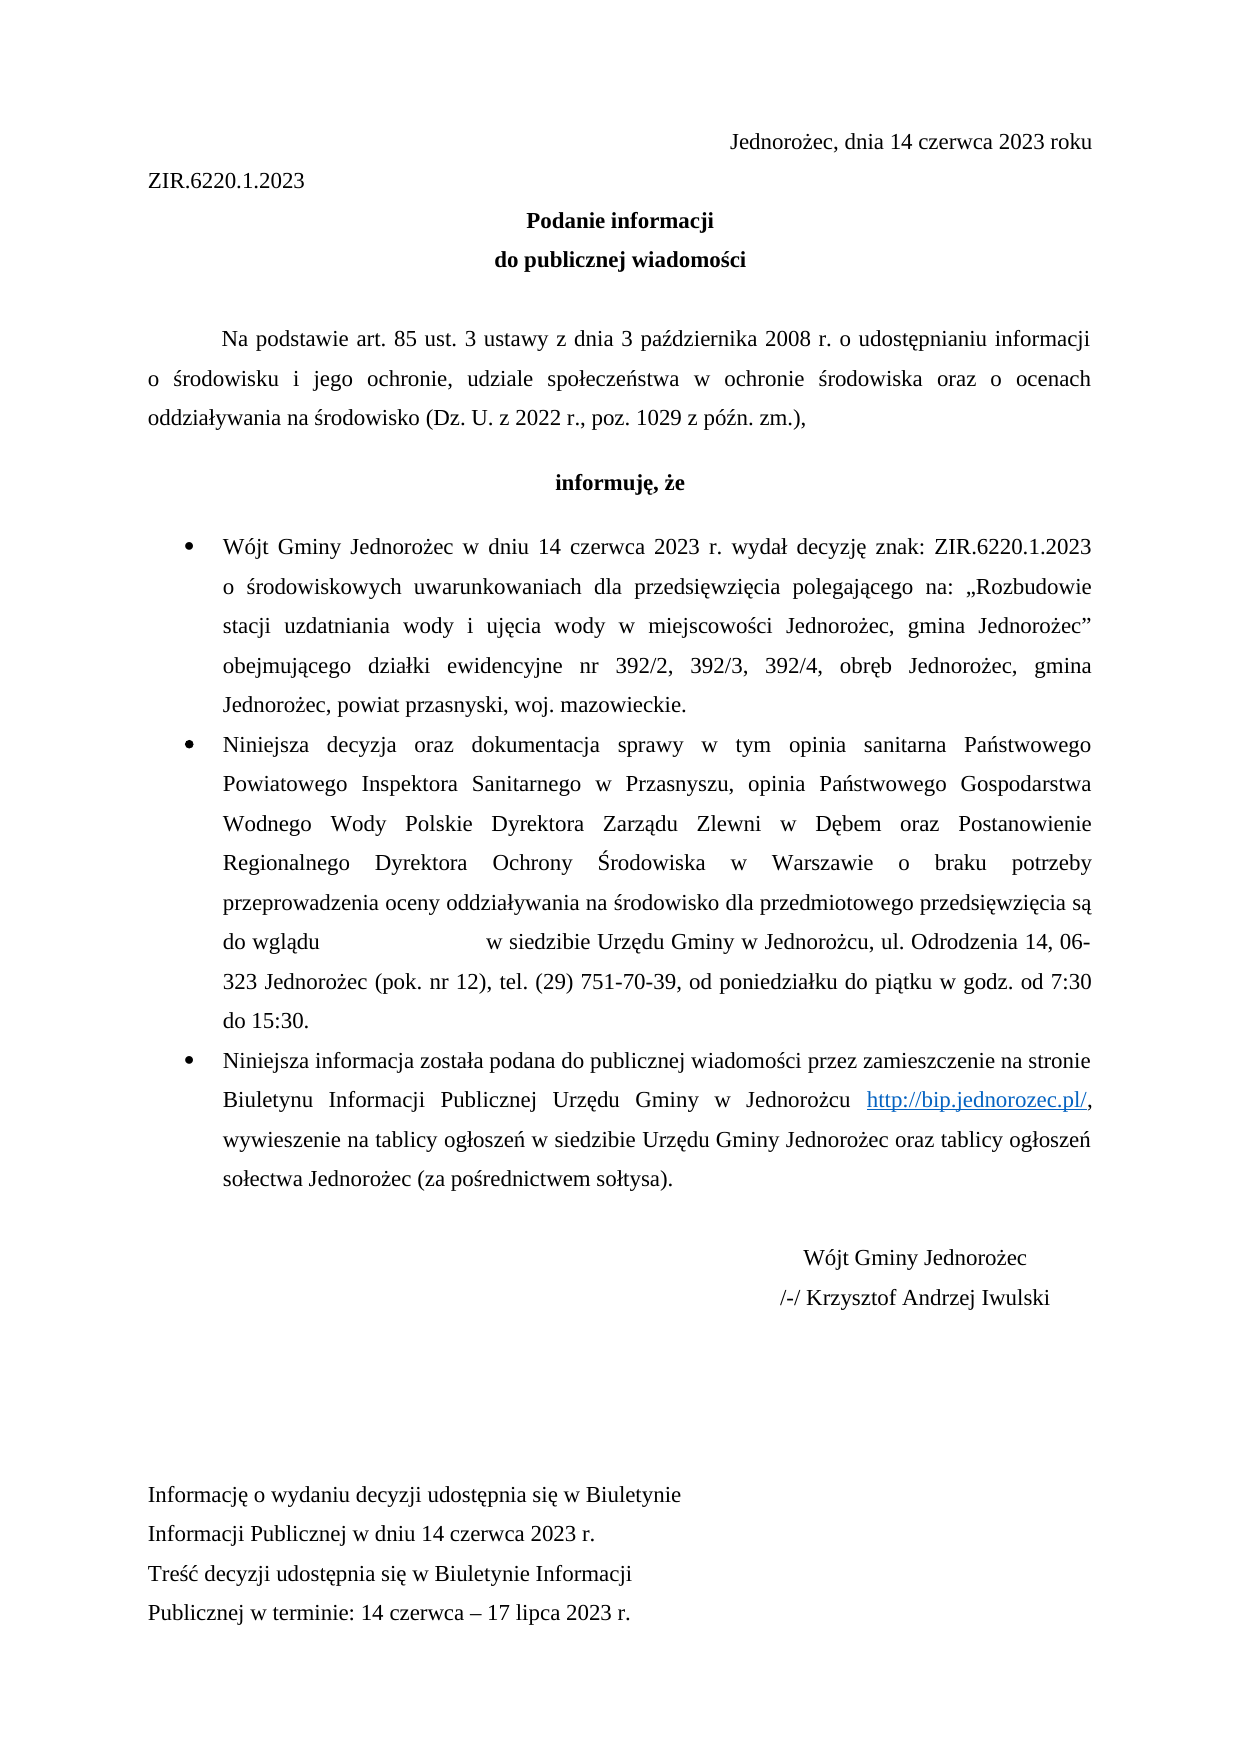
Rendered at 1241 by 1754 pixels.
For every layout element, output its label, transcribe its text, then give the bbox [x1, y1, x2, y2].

text ZIR.6220.1.2023 [148, 168, 1093, 194]
text /-/ Krzysztof Andrzej Iwulski [738, 1283, 1093, 1310]
text informuję, że [148, 469, 1093, 495]
text Treść decyzji udostępnia się w Biuletynie Informacji Publicznej w terminie: 14 czerwca – 17 lipca 2023 r. [148, 1560, 1093, 1626]
text Wójt Gminy Jednorożec [738, 1244, 1093, 1270]
text Jednorożec, dnia 14 czerwca 2023 roku [148, 128, 1093, 154]
list Niniejsza informacja została podana do publicznej wiadomości przez zamieszczenie na stronie Biuletynu Informacji Publicznej Urzędu Gminy w Jednorożcu http://bip.jednorozec.pl/, wywieszenie na tablicy ogłoszeń w siedzibie Urzędu Gminy Jednorożec oraz tablicy ogłoszeń sołectwa Jednorożec (za pośrednictwem sołtysa). [185, 1047, 1093, 1191]
text Podanie informacji [148, 207, 1093, 233]
list Wójt Gminy Jednorożec w dniu 14 czerwca 2023 r. wydał decyzję znak: ZIR.6220.1.2023 o środowiskowych uwarunkowaniach dla przedsięwzięcia polegającego na: „Rozbudowie stacji uzdatniania wody i ujęcia wody w miejscowości Jednorożec, gmina Jednorożec” obejmującego działki ewidencyjne nr 392/2, 392/3, 392/4, obręb Jednorożec, gmina Jednorożec, powiat przasnyski, woj. mazowieckie. [185, 533, 1093, 718]
text do publicznej wiadomości [148, 247, 1093, 273]
text Informację o wydaniu decyzji udostępnia się w Biuletynie Informacji Publicznej w dniu 14 czerwca 2023 r. [148, 1481, 1093, 1547]
text Na podstawie art. 85 ust. 3 ustawy z dnia 3 października 2008 r. o udostępnianiu informacji o środowisku i jego ochronie, udziale społeczeństwa w ochronie środowiska oraz o ocenach oddziaływania na środowisko (Dz. U. z 2022 r., poz. 1029 z późn. zm.), [148, 326, 1093, 431]
list Niniejsza decyzja oraz dokumentacja sprawy w tym opinia sanitarna Państwowego Powiatowego Inspektora Sanitarnego w Przasnyszu, opinia Państwowego Gospodarstwa Wodnego Wody Polskie Dyrektora Zarządu Zlewni w Dębem oraz Postanowienie Regionalnego Dyrektora Ochrony Środowiska w Warszawie o braku potrzeby przeprowadzenia oceny oddziaływania na środowisko dla przedmiotowego przedsięwzięcia są do wglądu w siedzibie Urzędu Gminy w Jednorożcu, ul. Odrodzenia 14, 06-323 Jednorożec (pok. nr 12), tel. (29) 751-70-39, od poniedziałku do piątku w godz. od 7:30 do 15:30. [185, 731, 1093, 1033]
